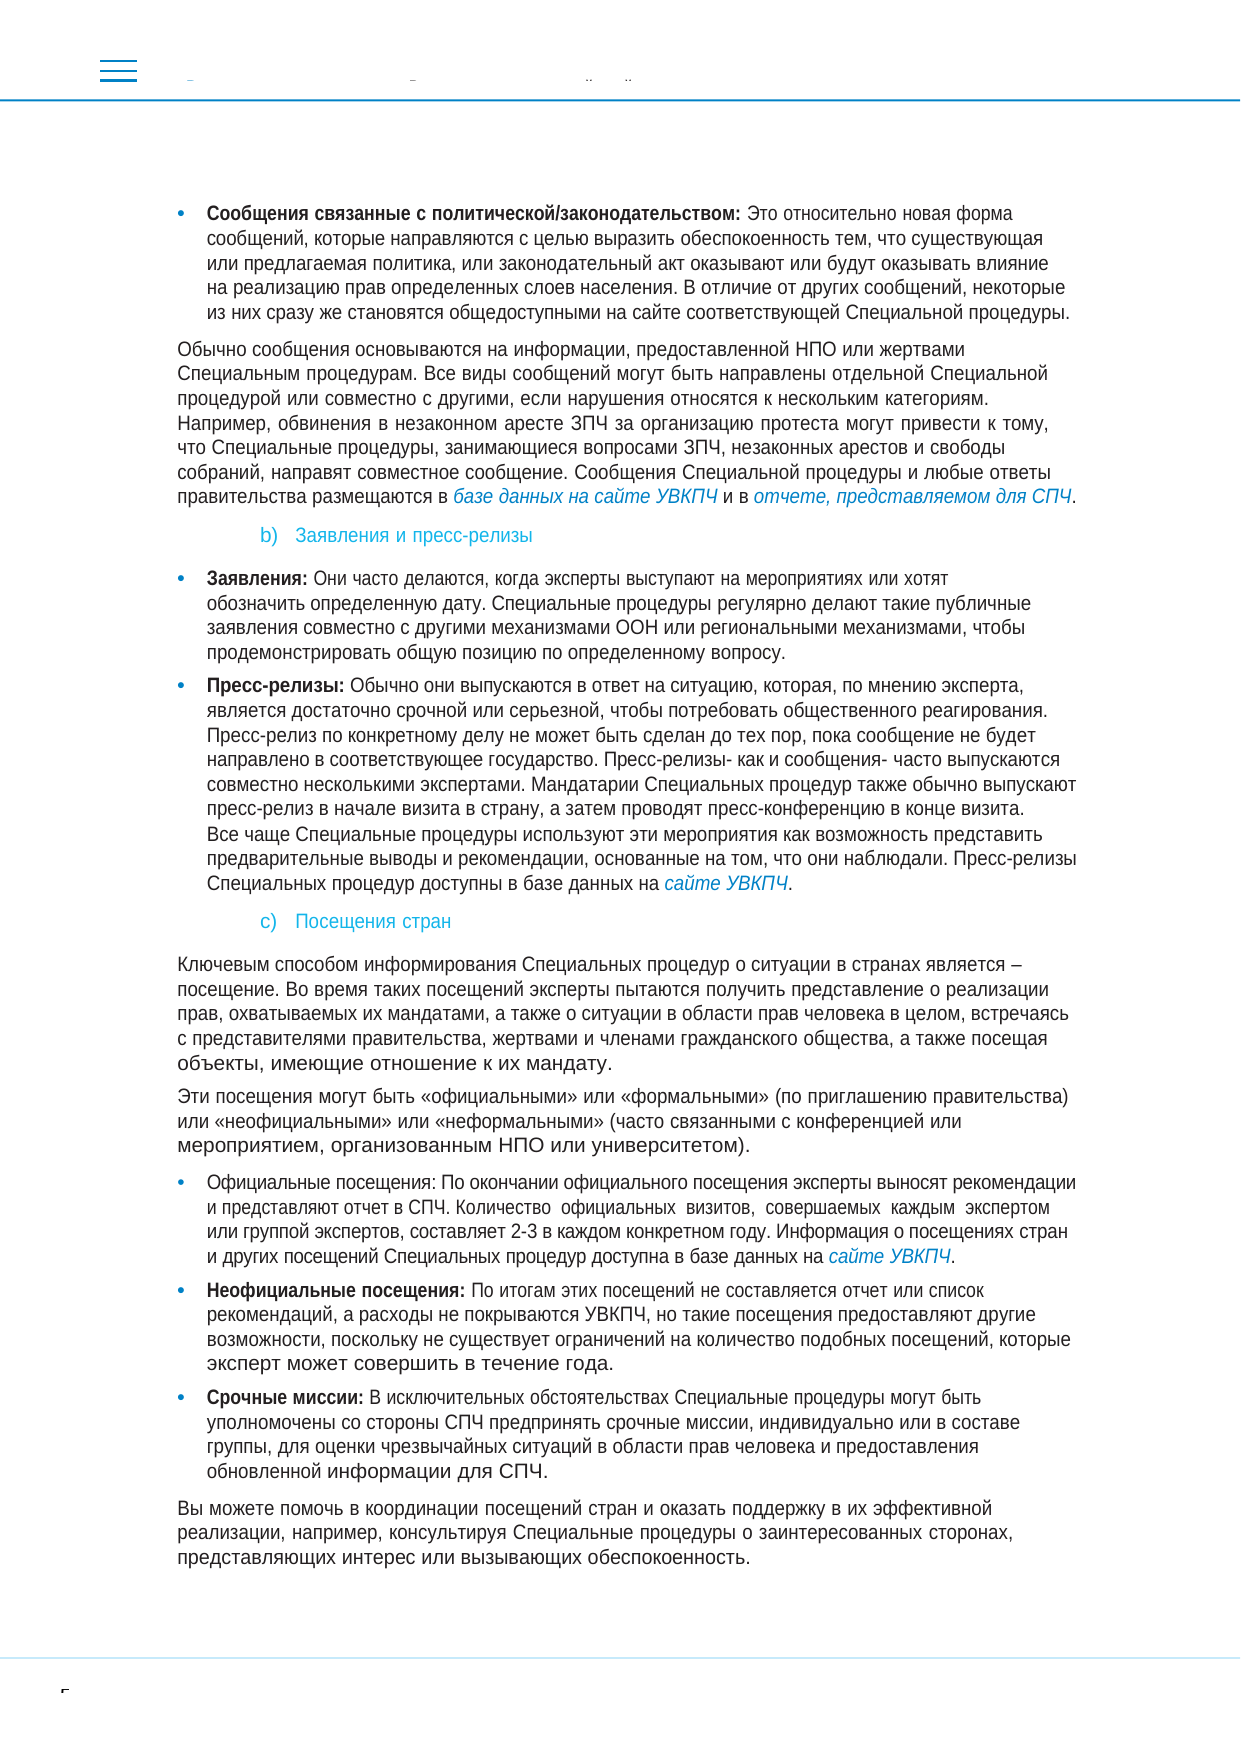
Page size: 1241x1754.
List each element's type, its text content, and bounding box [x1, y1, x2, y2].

text Эти посещения могут быть «официальными» или «формальными» (по приглашению правительства) или «неофициальными» или «неформальными» (часто связанными с конференцией или мероприятием, организованным НПО или университетом). [177, 1084, 1091, 1157]
text Например, обвинения в незаконном аресте ЗПЧ за организацию протеста могут привести к тому, что Специальные процедуры, занимающиеся вопросами ЗПЧ, незаконных арестов и свободы собраний, направят совместное сообщение. Сообщения Специальной процедуры и любые ответы правительства размещаются в базе данных на сайте УВКПЧ и в отчете, представляемом для СПЧ. [177, 410, 1077, 508]
list Посещения стран [260, 909, 1240, 933]
list Официальные посещения: По окончании официального посещения эксперты выносят рекомендации и представляют отчет в СПЧ. Количество официальных визитов, совершаемых каждым экспертом или группой экспертов, составляет 2-3 в каждом конкретном году. Информация о посещениях стран и других посещений Специальных процедур доступна в базе данных на сайте УВКПЧ. [177, 1170, 1077, 1268]
list Пресс-релизы: Обычно они выпускаются в ответ на ситуацию, которая, по мнению эксперта, является достаточно срочной или серьезной, чтобы потребовать общественного реагирования. Пресс-релиз по конкретному делу не может быть сделан до тех пор, пока сообщение не будет направлено в соответствующее государство. Пресс-релизы- как и сообщения- часто выпускаются совместно несколькими экспертами. Мандатарии Специальных процедур также обычно выпускают пресс-релиз в начале визита в страну, а затем проводят пресс-конференцию в конце визита. [177, 673, 1081, 820]
text Обычно сообщения основываются на информации, предоставленной НПО или жертвами Специальным процедурам. Все виды сообщений могут быть направлены отдельной Специальной процедурой или совместно с другими, если нарушения относятся к нескольким категориям. [177, 336, 1061, 409]
list Сообщения связанные с политической/законодательством: Это относительно новая форма сообщений, которые направляются с целью выразить обеспокоенность тем, что существующая или предлагаемая политика, или законодательный акт оказывают или будут оказывать влияние на реализацию прав определенных слоев населения. В отличие от других сообщений, некоторые из них сразу же становятся общедоступными на сайте соответствующей Специальной процедуры. [177, 201, 1071, 323]
text Вы можете помочь в координации посещений стран и оказать поддержку в их эффективной реализации, например, консультируя Специальные процедуры о заинтересованных сторонах, представляющих интерес или вызывающих обеспокоенность. [177, 1496, 1091, 1569]
list Неофициальные посещения: По итогам этих посещений не составляется отчет или список рекомендаций, а расходы не покрываются УВКПЧ, но такие посещения предоставляют другие возможности, поскольку не существует ограничений на количество подобных посещений, которые эксперт может совершить в течение года. [177, 1277, 1077, 1375]
list Заявления: Они часто делаются, когда эксперты выступают на мероприятиях или хотят обозначить определенную дату. Специальные процедуры регулярно делают такие публичные заявления совместно с другими механизмами ООН или региональными механизмами, чтобы продемонстрировать общую позицию по определенному вопросу. [177, 566, 1032, 663]
list Срочные миссии: В исключительных обстоятельствах Специальные процедуры могут быть уполномочены со стороны СПЧ предпринять срочные миссии, индивидуально или в составе группы, для оценки чрезвычайных ситуаций в области прав человека и предоставления обновленной информации для СПЧ. [177, 1385, 1089, 1483]
text Все чаще Специальные процедуры используют эти мероприятия как возможность представить предварительные выводы и рекомендации, основанные на том, что они наблюдали. Пресс-релизы Специальных процедур доступны в базе данных на сайте УВКПЧ. [207, 821, 1079, 894]
text Ключевым способом информирования Специальных процедур о ситуации в странах является – посещение. Во время таких посещений эксперты пытаются получить представление о реализации прав, охватываемых их мандатами, а также о ситуации в области прав человека в целом, встречаясь с представителями правительства, жертвами и членами гражданского общества, а также посещая объекты, имеющие отношение к их мандату. [177, 952, 1076, 1074]
list Заявления и пресс-релизы [260, 523, 1240, 547]
